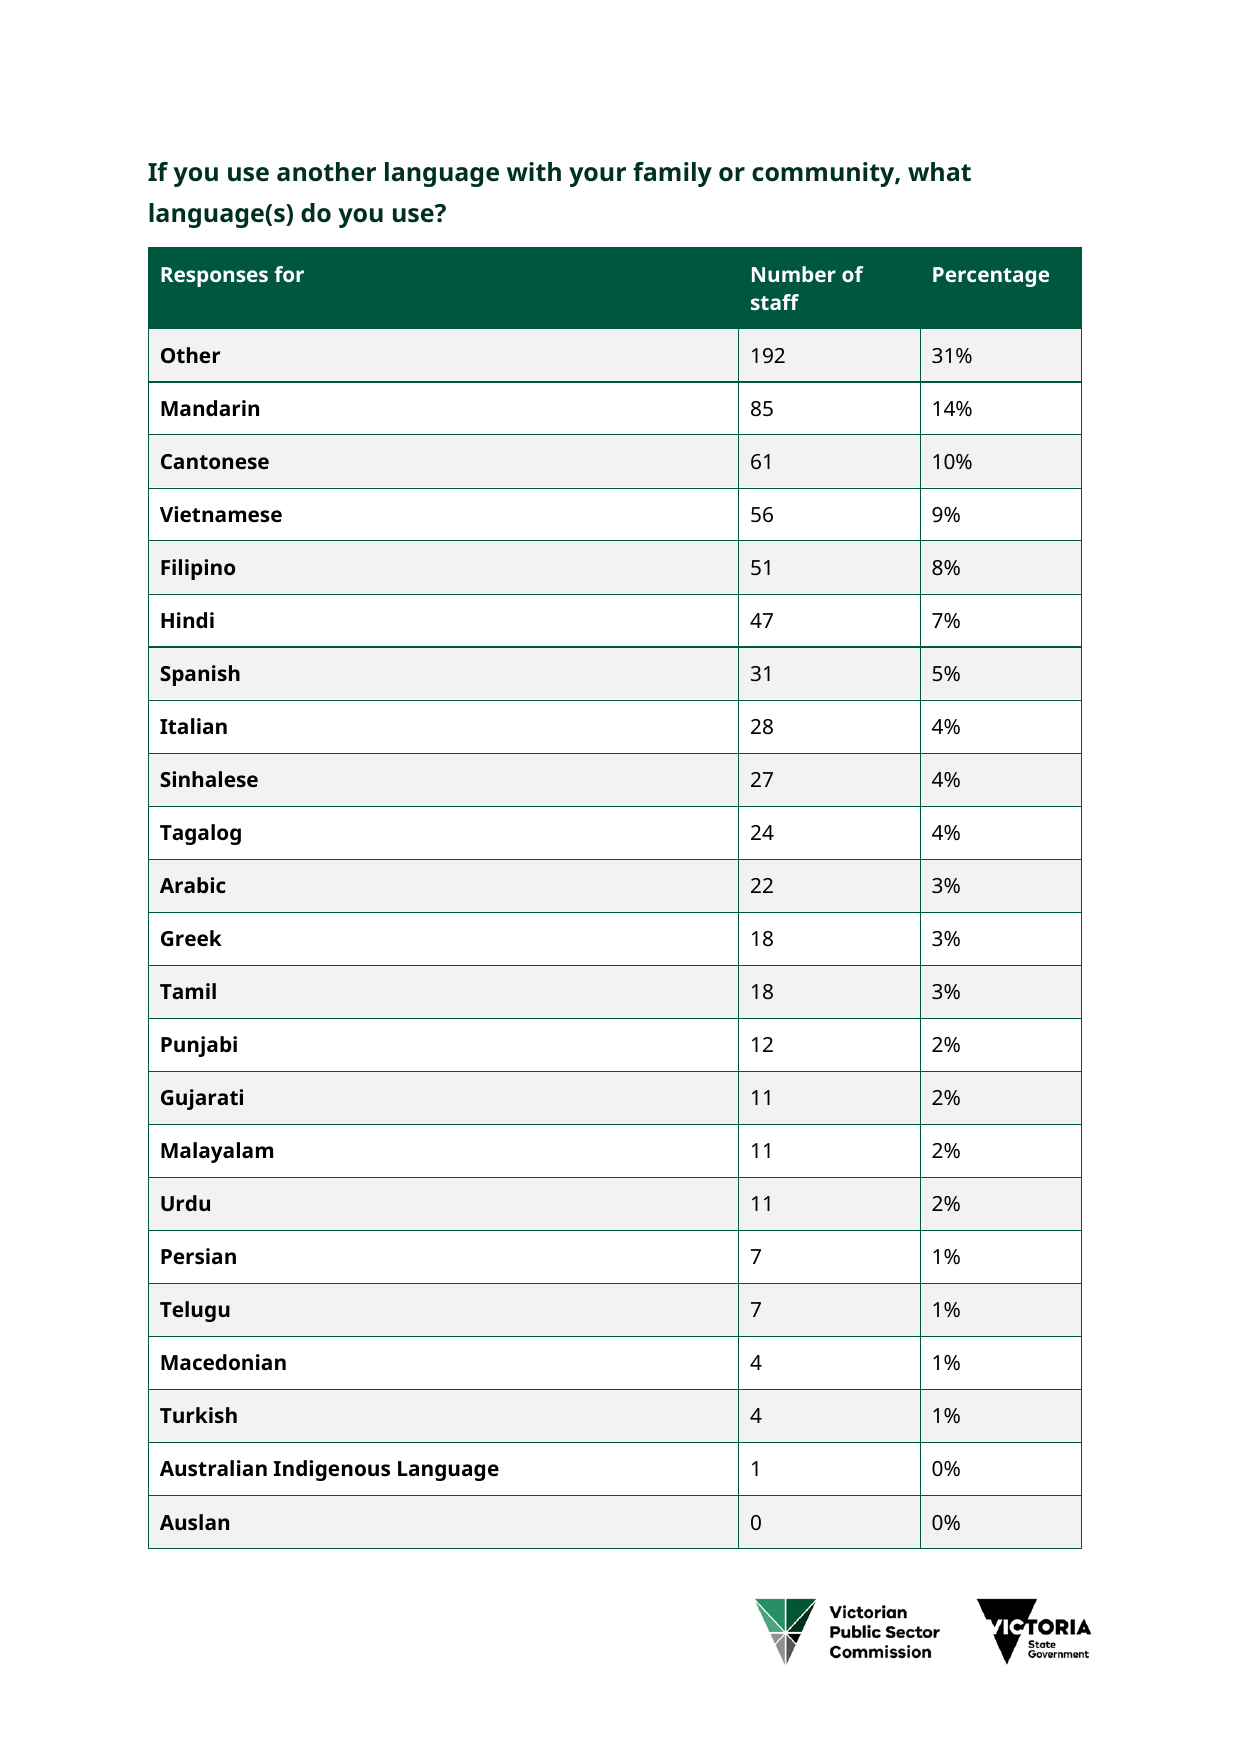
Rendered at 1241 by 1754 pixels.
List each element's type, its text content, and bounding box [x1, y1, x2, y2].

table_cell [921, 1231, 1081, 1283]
subtitle If you use another language with your family or community, what language(s) do you use? [148, 154, 1092, 229]
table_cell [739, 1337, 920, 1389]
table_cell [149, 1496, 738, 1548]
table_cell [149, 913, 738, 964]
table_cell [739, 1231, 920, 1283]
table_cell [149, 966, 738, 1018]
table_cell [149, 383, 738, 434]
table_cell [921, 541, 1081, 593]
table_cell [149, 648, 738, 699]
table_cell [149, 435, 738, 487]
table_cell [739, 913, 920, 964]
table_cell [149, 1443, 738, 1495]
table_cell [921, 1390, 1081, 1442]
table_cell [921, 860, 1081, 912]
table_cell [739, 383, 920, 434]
picture [754, 1598, 1093, 1666]
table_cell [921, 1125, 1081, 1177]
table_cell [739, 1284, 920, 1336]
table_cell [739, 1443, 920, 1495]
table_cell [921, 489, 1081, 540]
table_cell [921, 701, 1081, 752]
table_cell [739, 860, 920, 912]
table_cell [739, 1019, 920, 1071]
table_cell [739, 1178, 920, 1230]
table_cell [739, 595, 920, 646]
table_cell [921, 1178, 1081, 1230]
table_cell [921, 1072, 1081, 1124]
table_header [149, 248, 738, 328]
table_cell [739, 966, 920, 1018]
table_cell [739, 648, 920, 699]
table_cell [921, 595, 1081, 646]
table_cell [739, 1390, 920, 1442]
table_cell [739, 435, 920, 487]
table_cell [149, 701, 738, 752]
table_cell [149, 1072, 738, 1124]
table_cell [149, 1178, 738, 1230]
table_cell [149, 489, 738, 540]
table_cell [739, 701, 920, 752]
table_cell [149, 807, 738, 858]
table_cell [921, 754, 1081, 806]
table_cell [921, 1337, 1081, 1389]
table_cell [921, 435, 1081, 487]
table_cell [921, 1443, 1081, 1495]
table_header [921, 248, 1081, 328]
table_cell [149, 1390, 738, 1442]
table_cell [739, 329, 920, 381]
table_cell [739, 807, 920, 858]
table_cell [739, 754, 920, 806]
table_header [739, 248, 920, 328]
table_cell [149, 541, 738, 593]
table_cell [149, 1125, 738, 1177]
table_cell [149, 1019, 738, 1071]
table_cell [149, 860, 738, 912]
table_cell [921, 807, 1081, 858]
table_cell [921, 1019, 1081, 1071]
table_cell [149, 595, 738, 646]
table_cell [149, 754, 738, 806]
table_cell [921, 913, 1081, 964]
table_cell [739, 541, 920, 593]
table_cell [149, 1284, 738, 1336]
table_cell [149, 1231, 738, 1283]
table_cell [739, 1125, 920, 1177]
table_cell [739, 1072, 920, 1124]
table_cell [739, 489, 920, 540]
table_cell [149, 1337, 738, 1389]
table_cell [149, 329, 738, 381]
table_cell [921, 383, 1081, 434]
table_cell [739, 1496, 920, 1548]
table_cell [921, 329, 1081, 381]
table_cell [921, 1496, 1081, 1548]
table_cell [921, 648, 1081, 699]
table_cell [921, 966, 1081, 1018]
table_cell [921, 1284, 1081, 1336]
